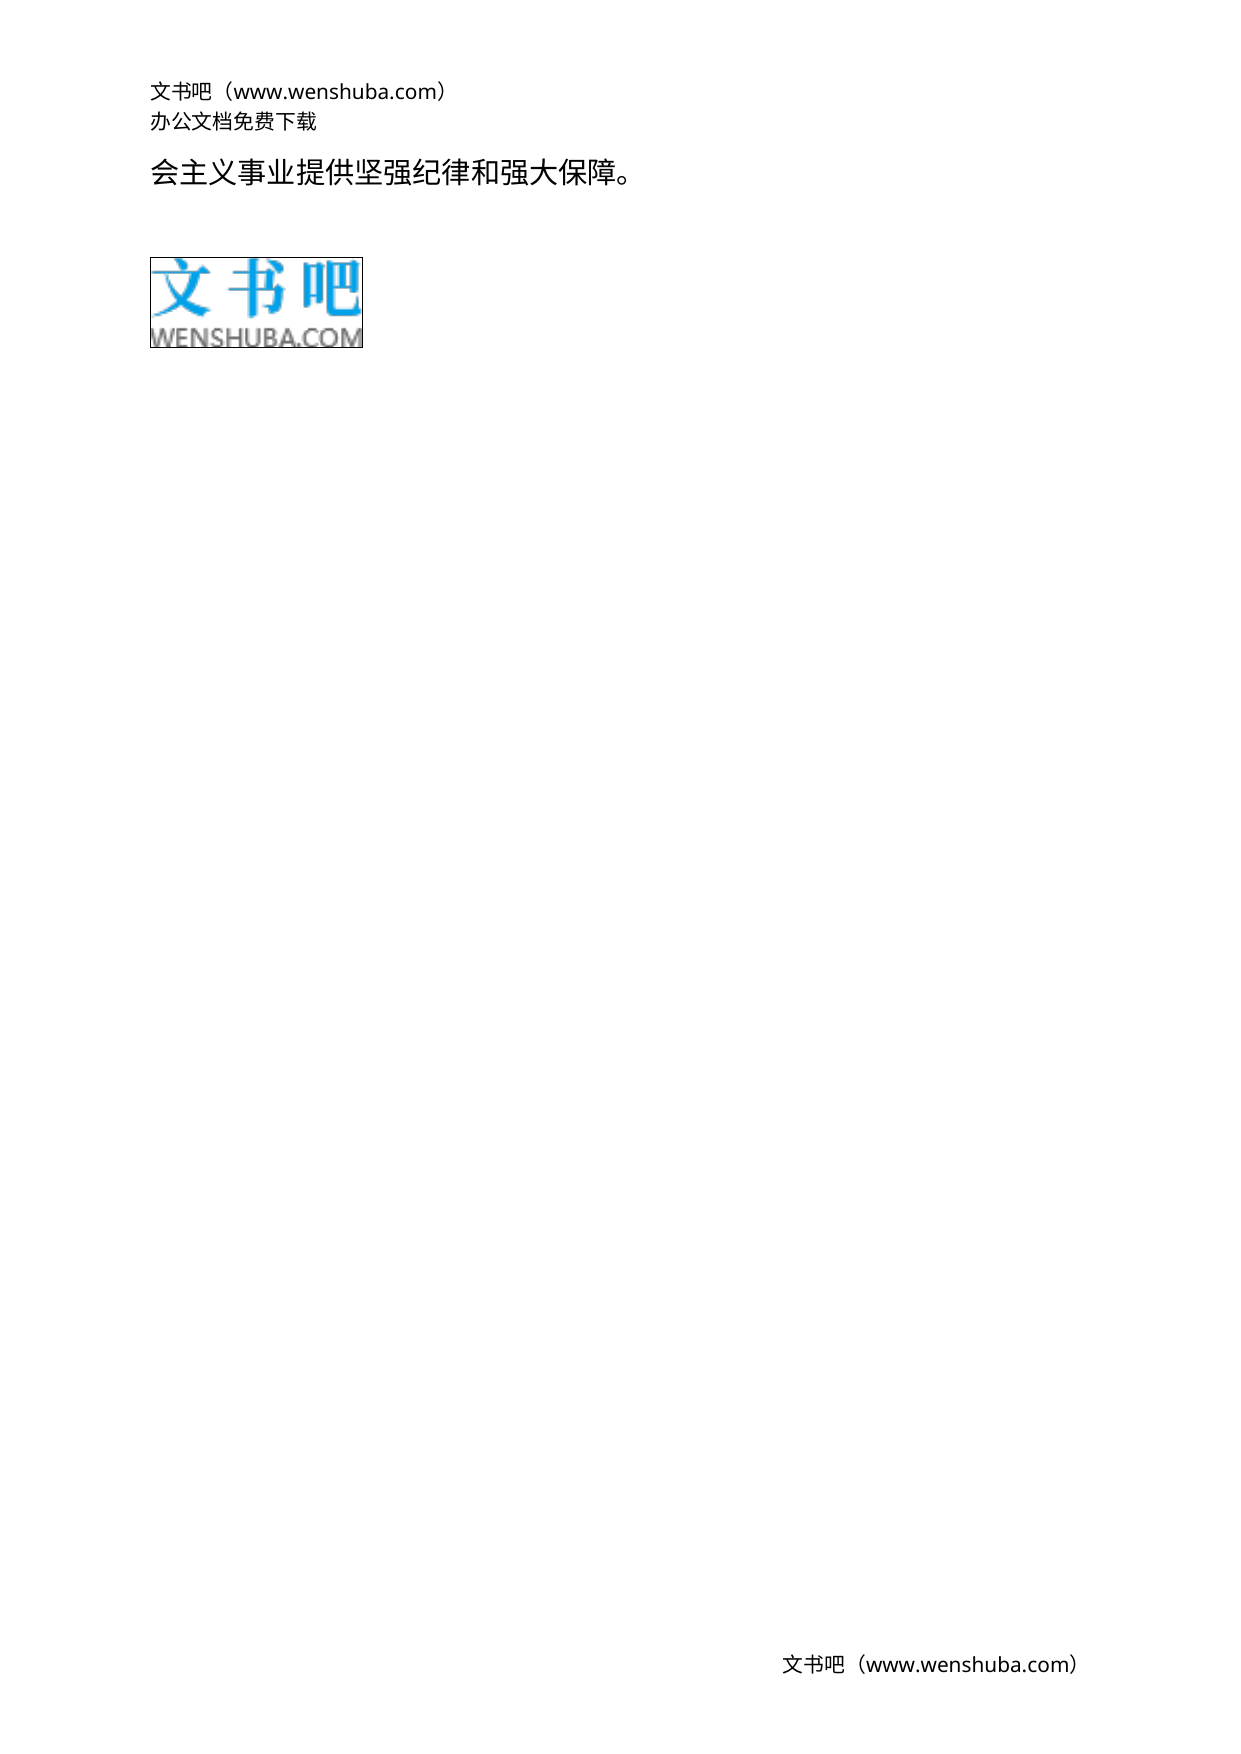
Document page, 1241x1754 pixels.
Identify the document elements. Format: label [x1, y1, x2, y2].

text [150, 150, 1090, 192]
picture [151, 258, 362, 347]
